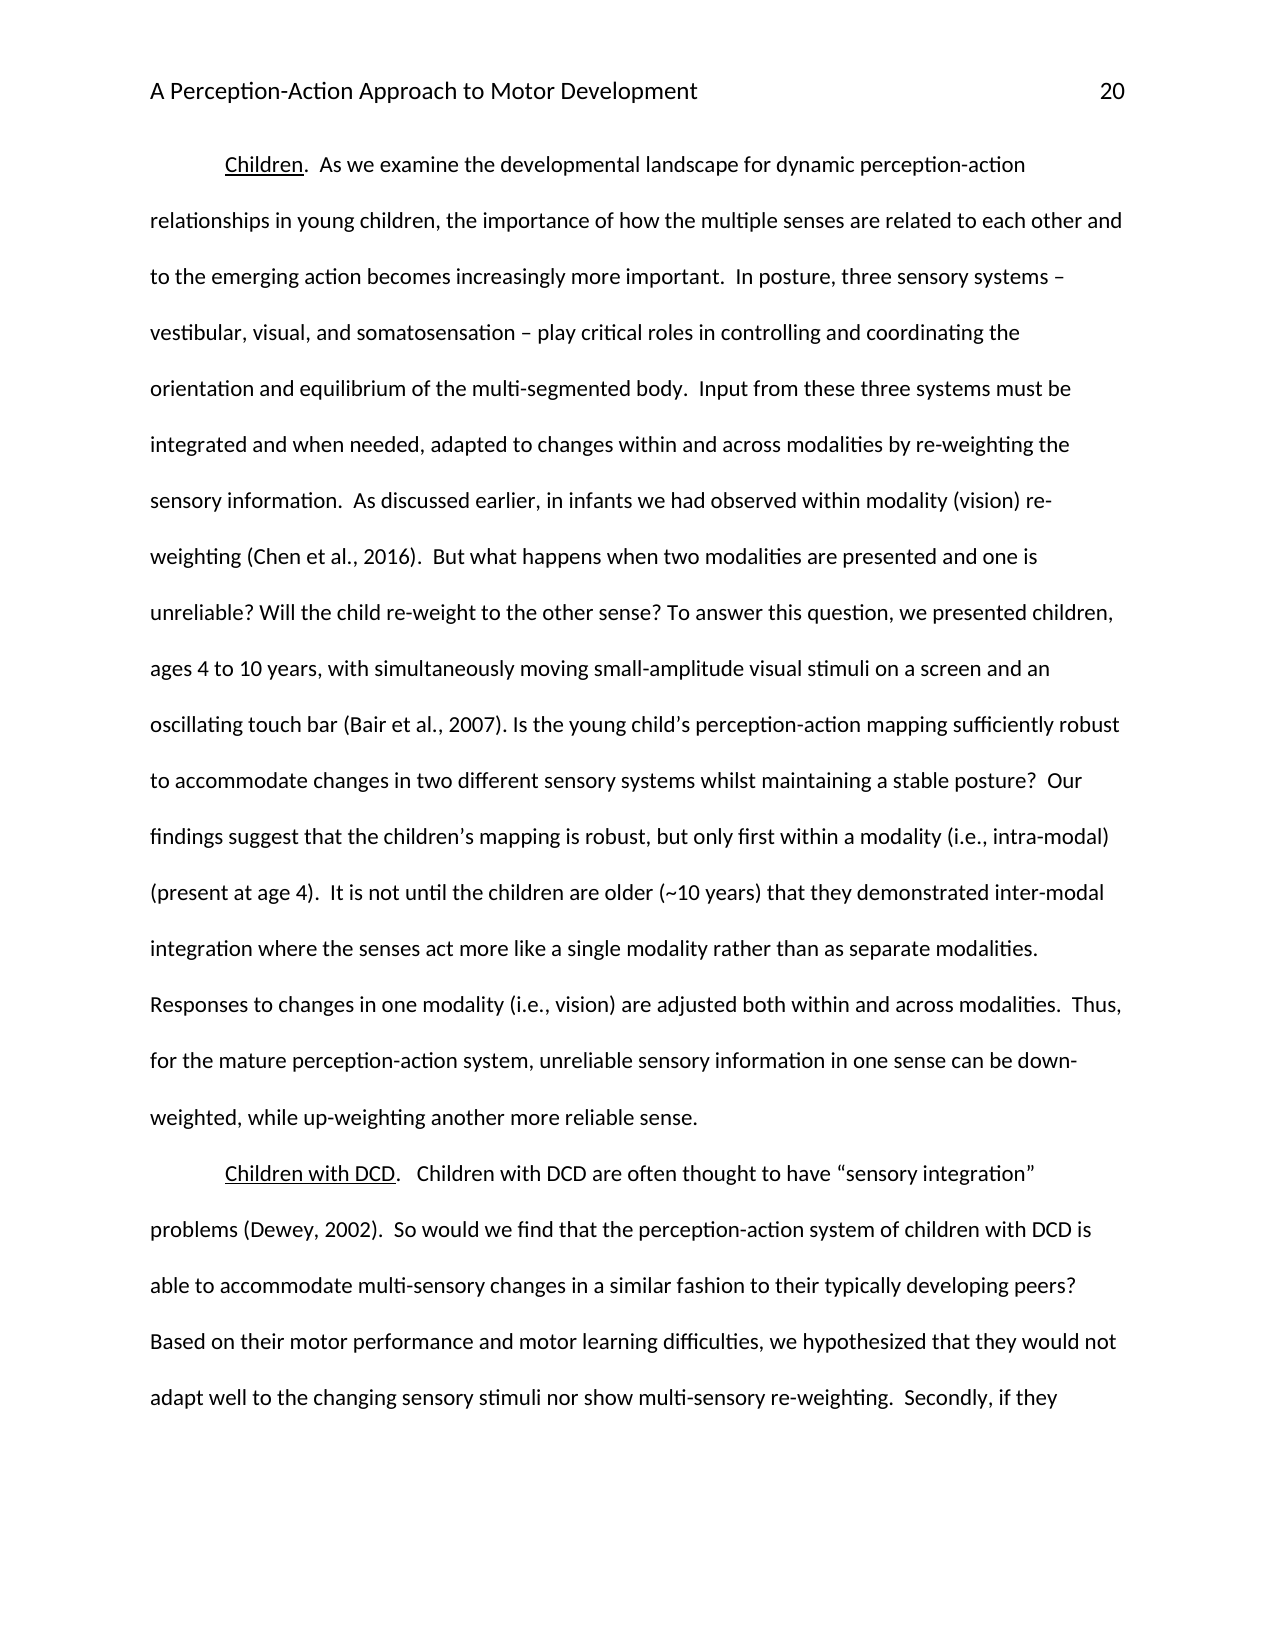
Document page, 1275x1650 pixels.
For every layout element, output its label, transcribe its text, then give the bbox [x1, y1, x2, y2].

text Children. As we examine the developmental landscape for dynamic perception-action relationships in young children, the importance of how the multiple senses are related to each other and to the emerging action becomes increasingly more important. In posture, three sensory systems – vestibular, visual, and somatosensation – play critical roles in controlling and coordinating the orientation and equilibrium of the multi-segmented body. Input from these three systems must be integrated and when needed, adapted to changes within and across modalities by re-weighting the sensory information. As discussed earlier, in infants we had observed within modality (vision) re-weighting (Chen et al., 2016). But what happens when two modalities are presented and one is unreliable? Will the child re-weight to the other sense? To answer this question, we presented children, ages 4 to 10 years, with simultaneously moving small-amplitude visual stimuli on a screen and an oscillating touch bar (Bair et al., 2007). Is the young child’s perception-action mapping sufficiently robust to accommodate changes in two different sensory systems whilst maintaining a stable posture? Our findings suggest that the children’s mapping is robust, but only first within a modality (i.e., intra-modal) (present at age 4). It is not until the children are older (~10 years) that they demonstrated inter-modal integration where the senses act more like a single modality rather than as separate modalities. Responses to changes in one modality (i.e., vision) are adjusted both within and across modalities. Thus, for the mature perception-action system, unreliable sensory information in one sense can be down-weighted, while up-weighting another more reliable sense. [150, 150, 1125, 1131]
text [150, 1159, 1125, 1411]
